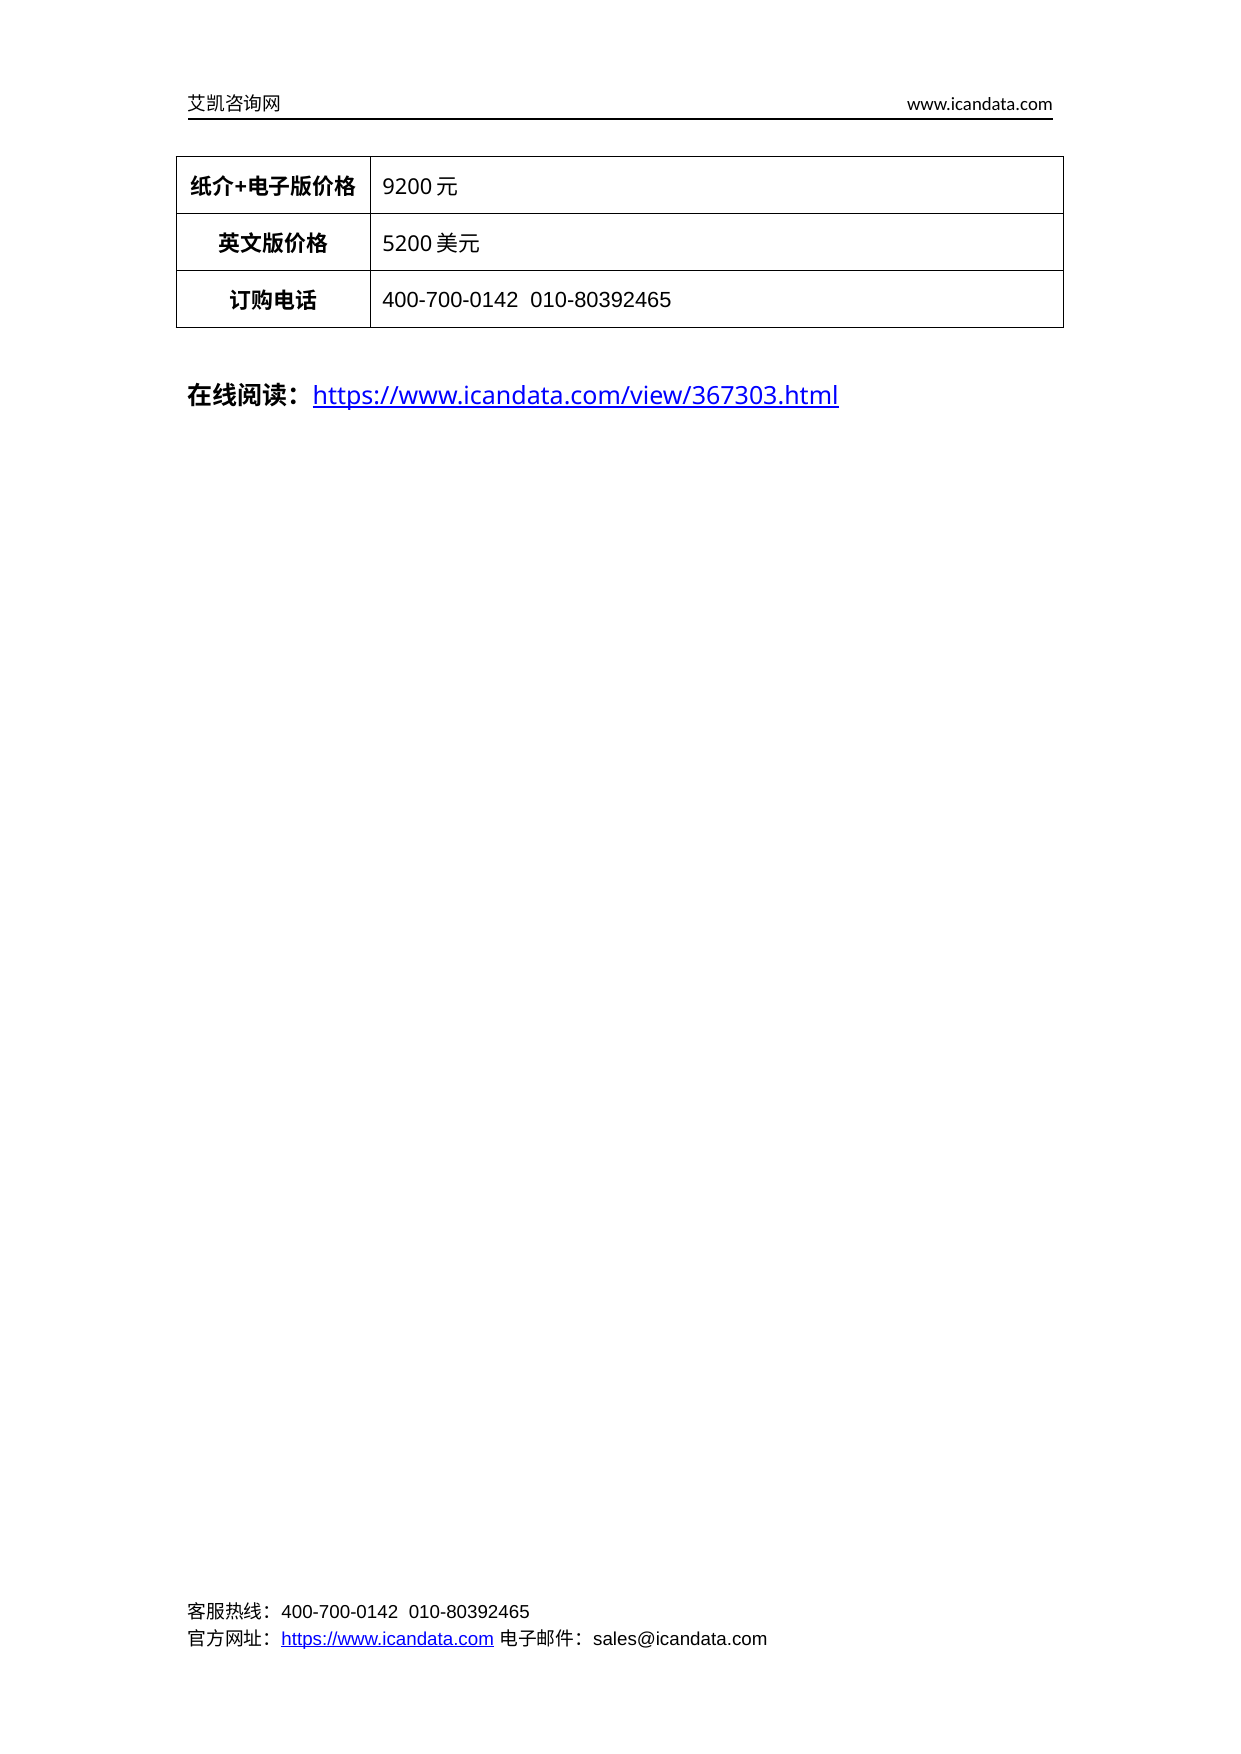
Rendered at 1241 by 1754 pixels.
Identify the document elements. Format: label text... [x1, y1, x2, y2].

table_cell 纸介+电子版价格 [177, 157, 370, 213]
text 在线阅读：https://www.icandata.com/view/367303.html [187, 361, 1053, 426]
table_cell 英文版价格 [177, 214, 370, 270]
table_cell 9200元 [371, 157, 1063, 213]
table_cell 400-700-0142 010-80392465 [371, 271, 1063, 327]
table_cell 订购电话 [177, 271, 370, 327]
table_cell 5200美元 [371, 214, 1063, 270]
